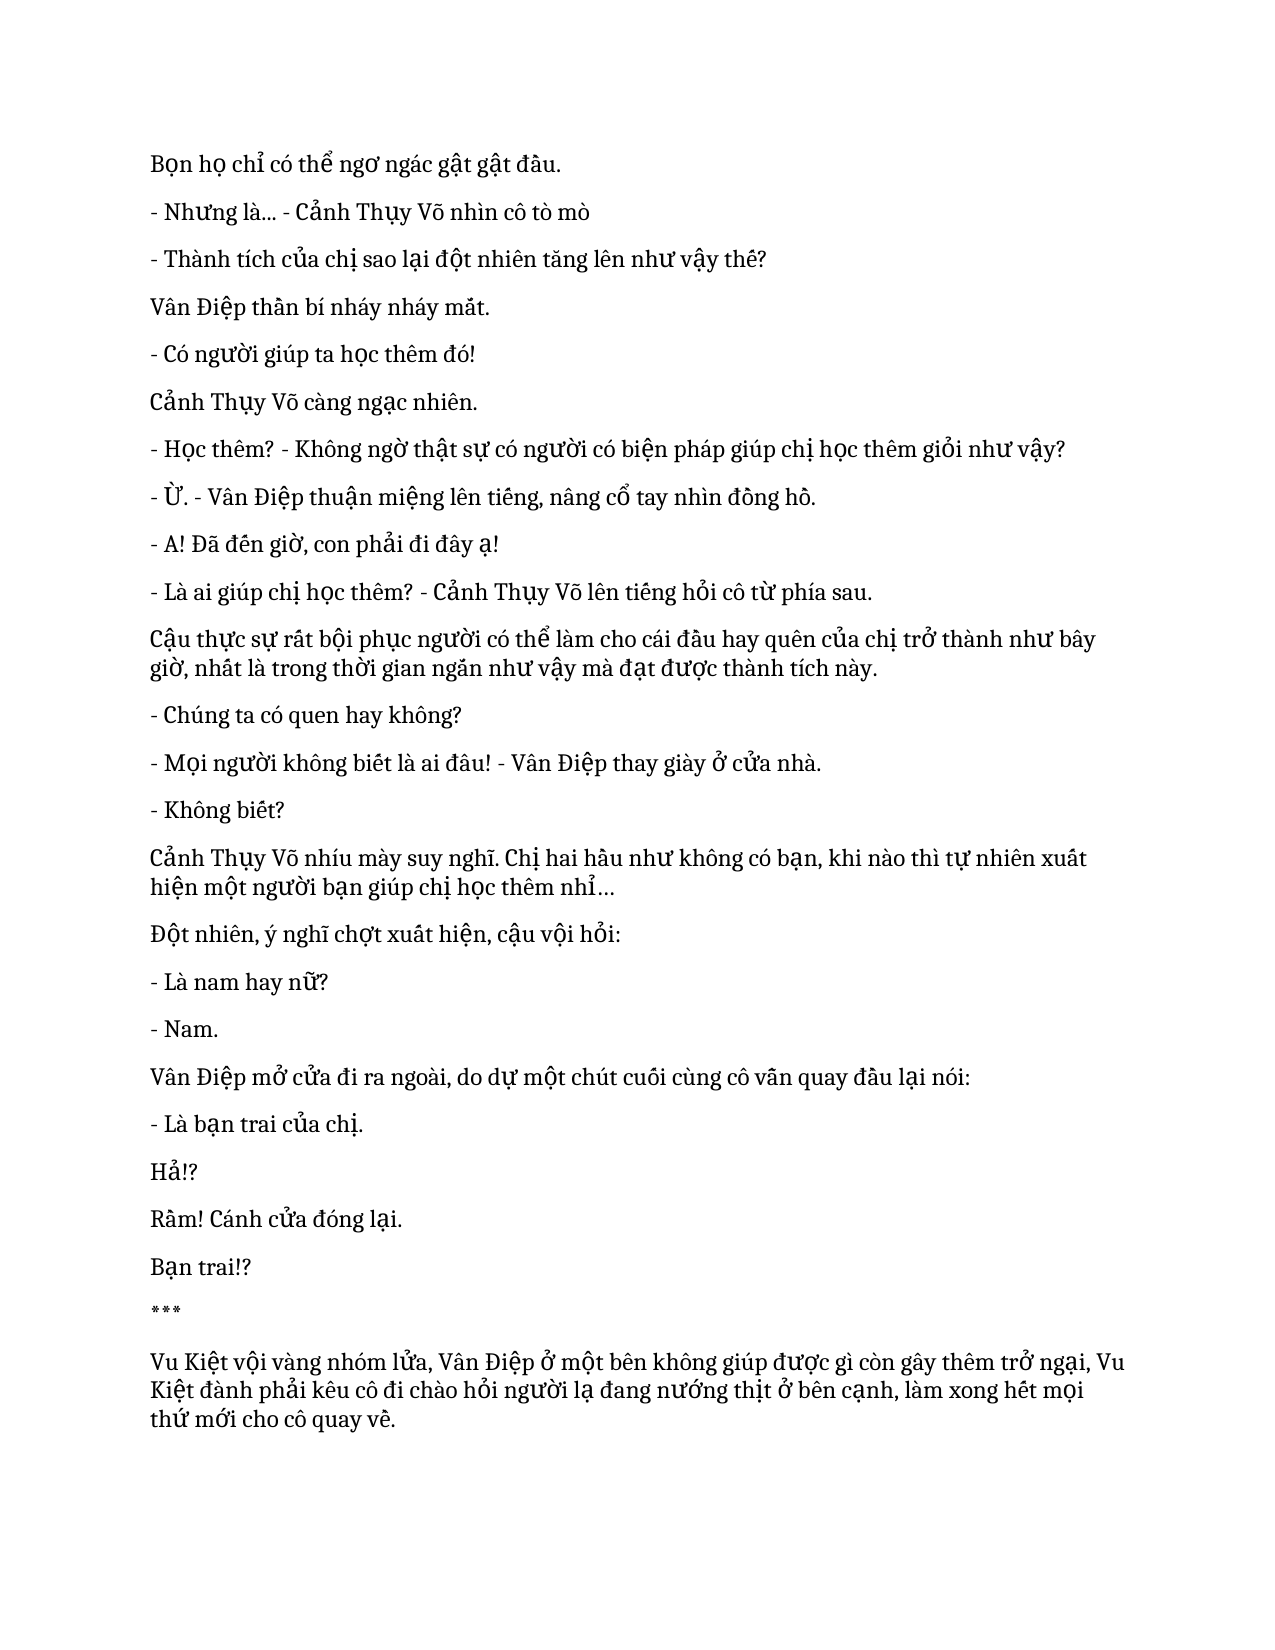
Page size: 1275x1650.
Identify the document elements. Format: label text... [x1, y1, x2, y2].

text Vân Điệp thần bí nháy nháy mắt. [150, 292, 1125, 321]
text - Học thêm? - Không ngờ thật sự có người có biện pháp giúp chị học thêm giỏi như vậy? [150, 435, 1125, 464]
text Bọn họ chỉ có thể ngơ ngác gật gật đầu. [150, 150, 1125, 179]
text - Là bạn trai của chị. [150, 1110, 1125, 1139]
text Vu Kiệt vội vàng nhóm lửa, Vân Điệp ở một bên không giúp được gì còn gây thêm trở ngại, Vu Kiệt đành phải kêu cô đi chào hỏi người lạ đang nướng thịt ở bên cạnh, làm xong hết mọi thứ mới cho cô quay về. [150, 1347, 1125, 1434]
text - Chúng ta có quen hay không? [150, 701, 1125, 730]
text - Thành tích của chị sao lại đột nhiên tăng lên như vậy thế? [150, 245, 1125, 274]
text - Có người giúp ta học thêm đó! [150, 340, 1125, 369]
text Bạn trai!? [150, 1252, 1125, 1281]
text Đột nhiên, ý nghĩ chợt xuất hiện, cậu vội hỏi: [150, 920, 1125, 949]
text Cảnh Thụy Võ nhíu mày suy nghĩ. Chị hai hầu như không có bạn, khi nào thì tự nhiên xuất hiện một người bạn giúp chị học thêm nhỉ… [150, 844, 1125, 901]
text - Nam. [150, 1015, 1125, 1044]
text - Là nam hay nữ? [150, 967, 1125, 996]
text - Là ai giúp chị học thêm? - Cảnh Thụy Võ lên tiếng hỏi cô từ phía sau. [150, 577, 1125, 606]
text Rầm! Cánh cửa đóng lại. [150, 1205, 1125, 1234]
text - Ừ. - Vân Điệp thuận miệng lên tiếng, nâng cổ tay nhìn đồng hồ. [150, 482, 1125, 511]
text Cậu thực sự rất bội phục người có thể làm cho cái đầu hay quên của chị trở thành như bây giờ, nhất là trong thời gian ngắn như vậy mà đạt được thành tích này. [150, 625, 1125, 682]
text *** [150, 1300, 1125, 1329]
text - Nhưng là... - Cảnh Thụy Võ nhìn cô tò mò [150, 197, 1125, 226]
text - Không biết? [150, 796, 1125, 825]
text - A! Đã đến giờ, con phải đi đây ạ! [150, 530, 1125, 559]
text Cảnh Thụy Võ càng ngạc nhiên. [150, 387, 1125, 416]
text Vân Điệp mở cửa đi ra ngoài, do dự một chút cuối cùng cô vẫn quay đầu lại nói: [150, 1062, 1125, 1091]
text Hả!? [150, 1157, 1125, 1186]
text - Mọi người không biết là ai đâu! - Vân Điệp thay giày ở cửa nhà. [150, 749, 1125, 777]
